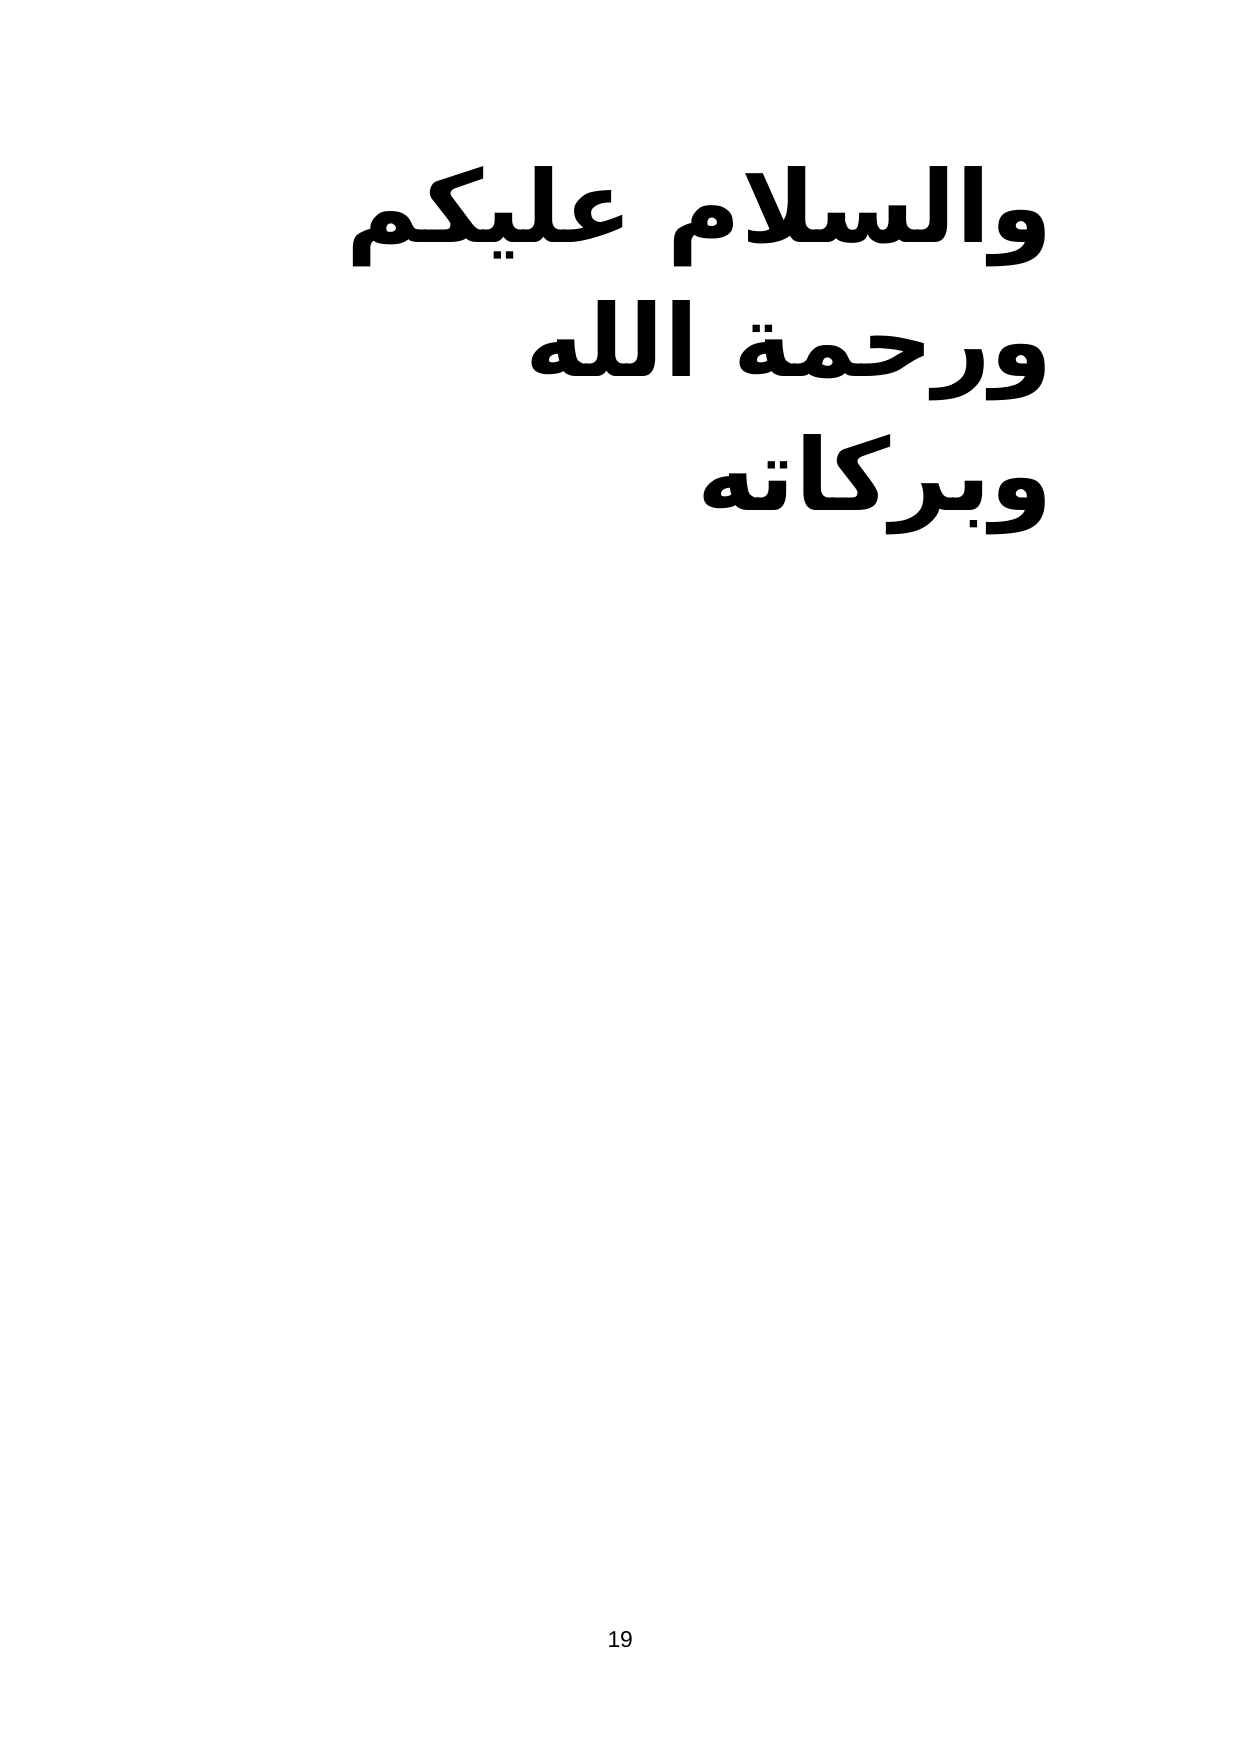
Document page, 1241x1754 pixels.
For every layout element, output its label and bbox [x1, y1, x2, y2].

text [187, 150, 1053, 534]
